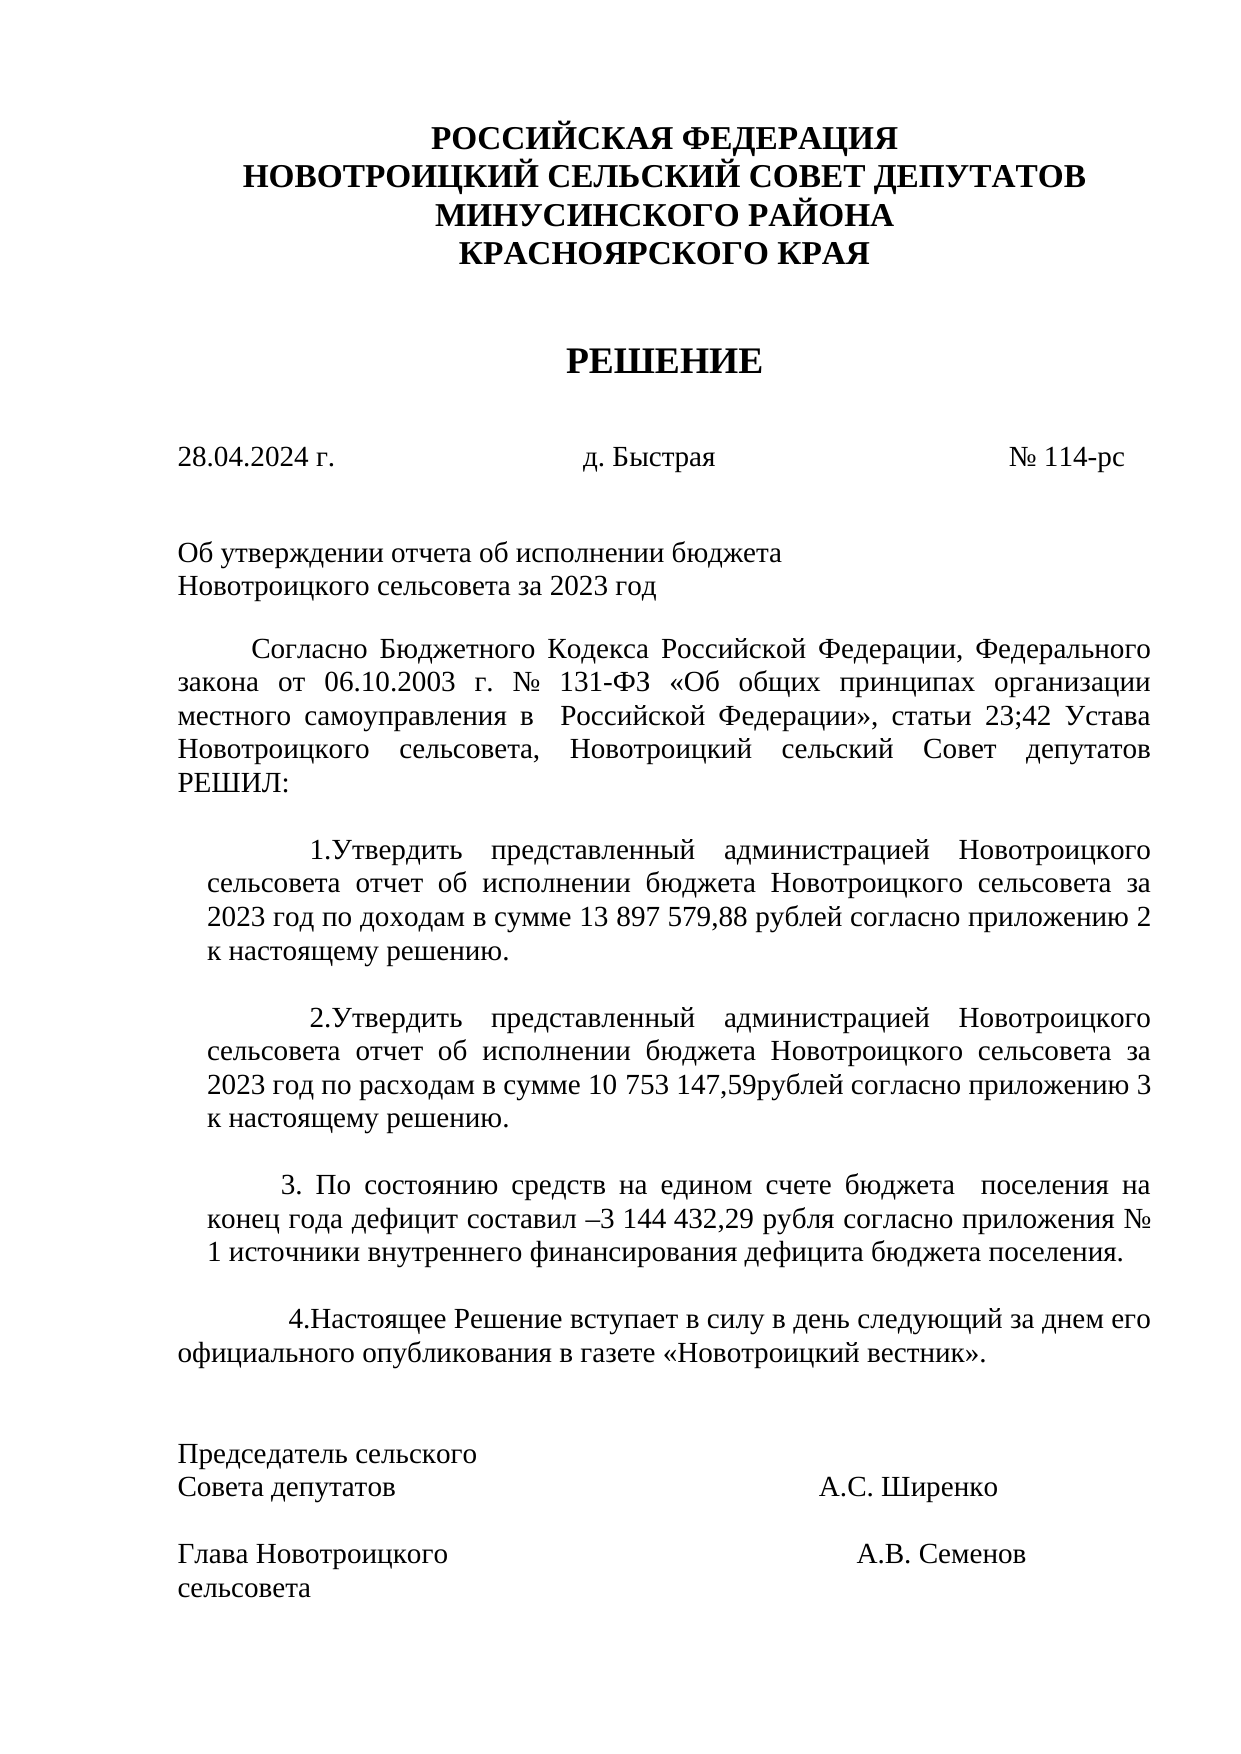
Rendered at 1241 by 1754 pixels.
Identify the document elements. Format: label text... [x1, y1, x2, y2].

text КРАСНОЯРСКОГО КРАЯ [177, 233, 1152, 271]
text Совета депутатов А.С. Ширенко [177, 1469, 1152, 1503]
subtitle РЕШЕНИЕ [177, 338, 1152, 382]
text РОССИЙСКАЯ ФЕДЕРАЦИЯ [177, 118, 1152, 156]
text Глава Новотроицкого А.В. Семенов [177, 1536, 1152, 1570]
text НОВОТРОИЦКИЙ СЕЛЬСКИЙ СОВЕТ ДЕПУТАТОВ [177, 156, 1152, 195]
text 4.Настоящее Решение вступает в силу в день следующий за днем его официального опубликования в газете «Новотроицкий вестник». [177, 1302, 1152, 1369]
text 28.04.2024 г. д. Быстрая № 114-рс [177, 439, 1152, 473]
text МИНУСИНСКОГО РАЙОНА [177, 195, 1152, 233]
text Согласно Бюджетного Кодекса Российской Федерации, Федерального закона от 06.10.2003 г. № 131-ФЗ «Об общих принципах организации местного самоуправления в Российской Федерации», статьи 23;42 Устава Новотроицкого сельсовета, Новотроицкий сельский Совет депутатов РЕШИЛ: [177, 631, 1152, 798]
text Об утверждении отчета об исполнении бюджета [177, 535, 1152, 568]
text Новотроицкого сельсовета за 2023 год [177, 568, 1152, 602]
text 2.Утвердить представленный администрацией Новотроицкого сельсовета отчет об исполнении бюджета Новотроицкого сельсовета за 2023 год по расходам в сумме 10 753 147,59рублей согласно приложению 3 к настоящему решению. [207, 1000, 1152, 1134]
text 3. По состоянию средств на едином счете бюджета поселения на конец года дефицит составил –3 144 432,29 рубля согласно приложения № 1 источники внутреннего финансирования дефицита бюджета поселения. [207, 1167, 1152, 1268]
text сельсовета [177, 1570, 1152, 1603]
text Председатель сельского [177, 1436, 1152, 1469]
text 1.Утвердить представленный администрацией Новотроицкого сельсовета отчет об исполнении бюджета Новотроицкого сельсовета за 2023 год по доходам в сумме 13 897 579,88 рублей согласно приложению 2 к настоящему решению. [207, 832, 1152, 966]
